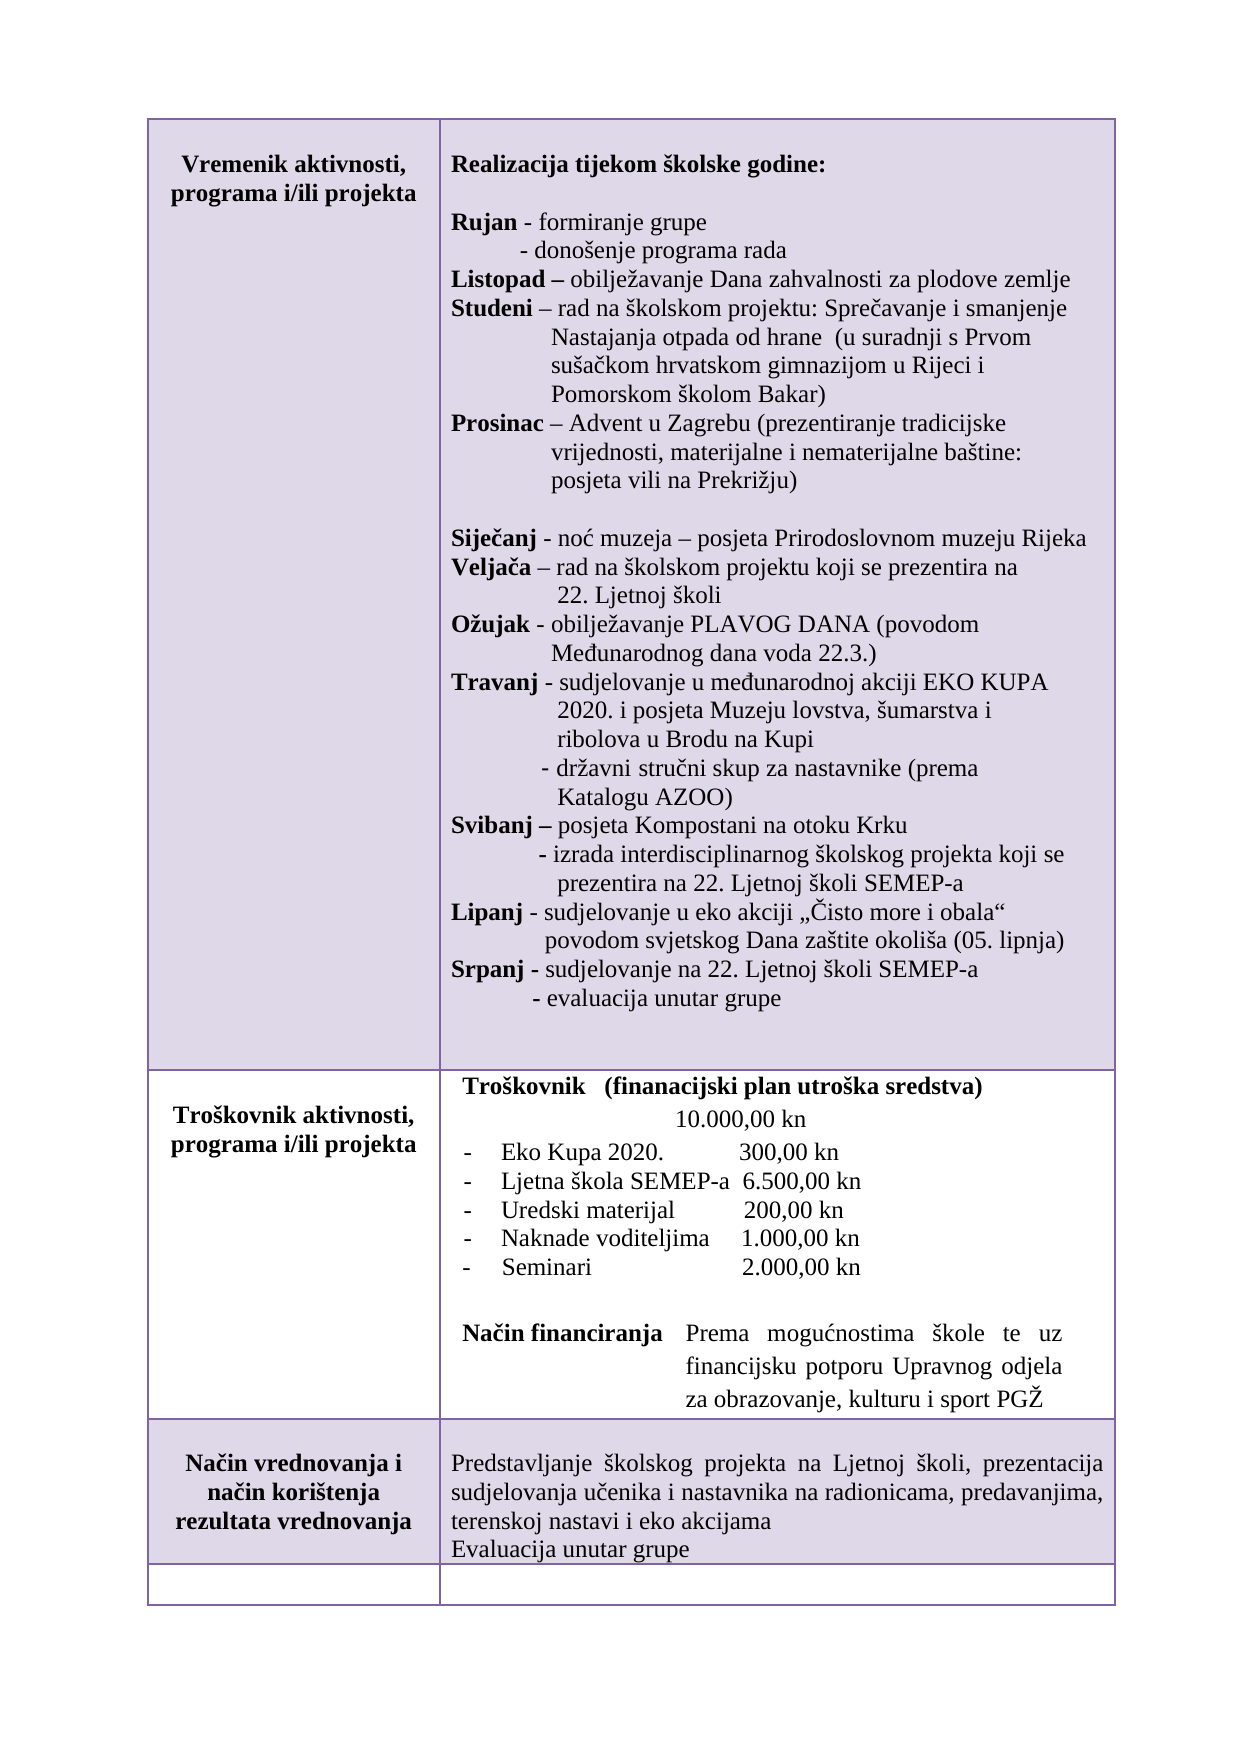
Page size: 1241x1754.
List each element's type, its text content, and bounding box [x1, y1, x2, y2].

table_cell [441, 120, 1114, 1069]
table_cell Vremenik aktivnosti, programa i/ili projekta [149, 120, 439, 1069]
table_cell Predstavljanje školskog projekta na Ljetnoj školi, prezentacija sudjelovanja učenika i nastavnika na radionicama, predavanjima, terenskoj nastavi i eko akcijama Evaluacija unutar grupe [441, 1420, 1114, 1563]
table_cell Troškovnik aktivnosti, programa i/ili projekta [149, 1071, 439, 1417]
table_cell [441, 1071, 1114, 1417]
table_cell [149, 1565, 439, 1604]
table_cell Način vrednovanja i način korištenja rezultata vrednovanja [149, 1420, 439, 1563]
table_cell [441, 1565, 1114, 1604]
